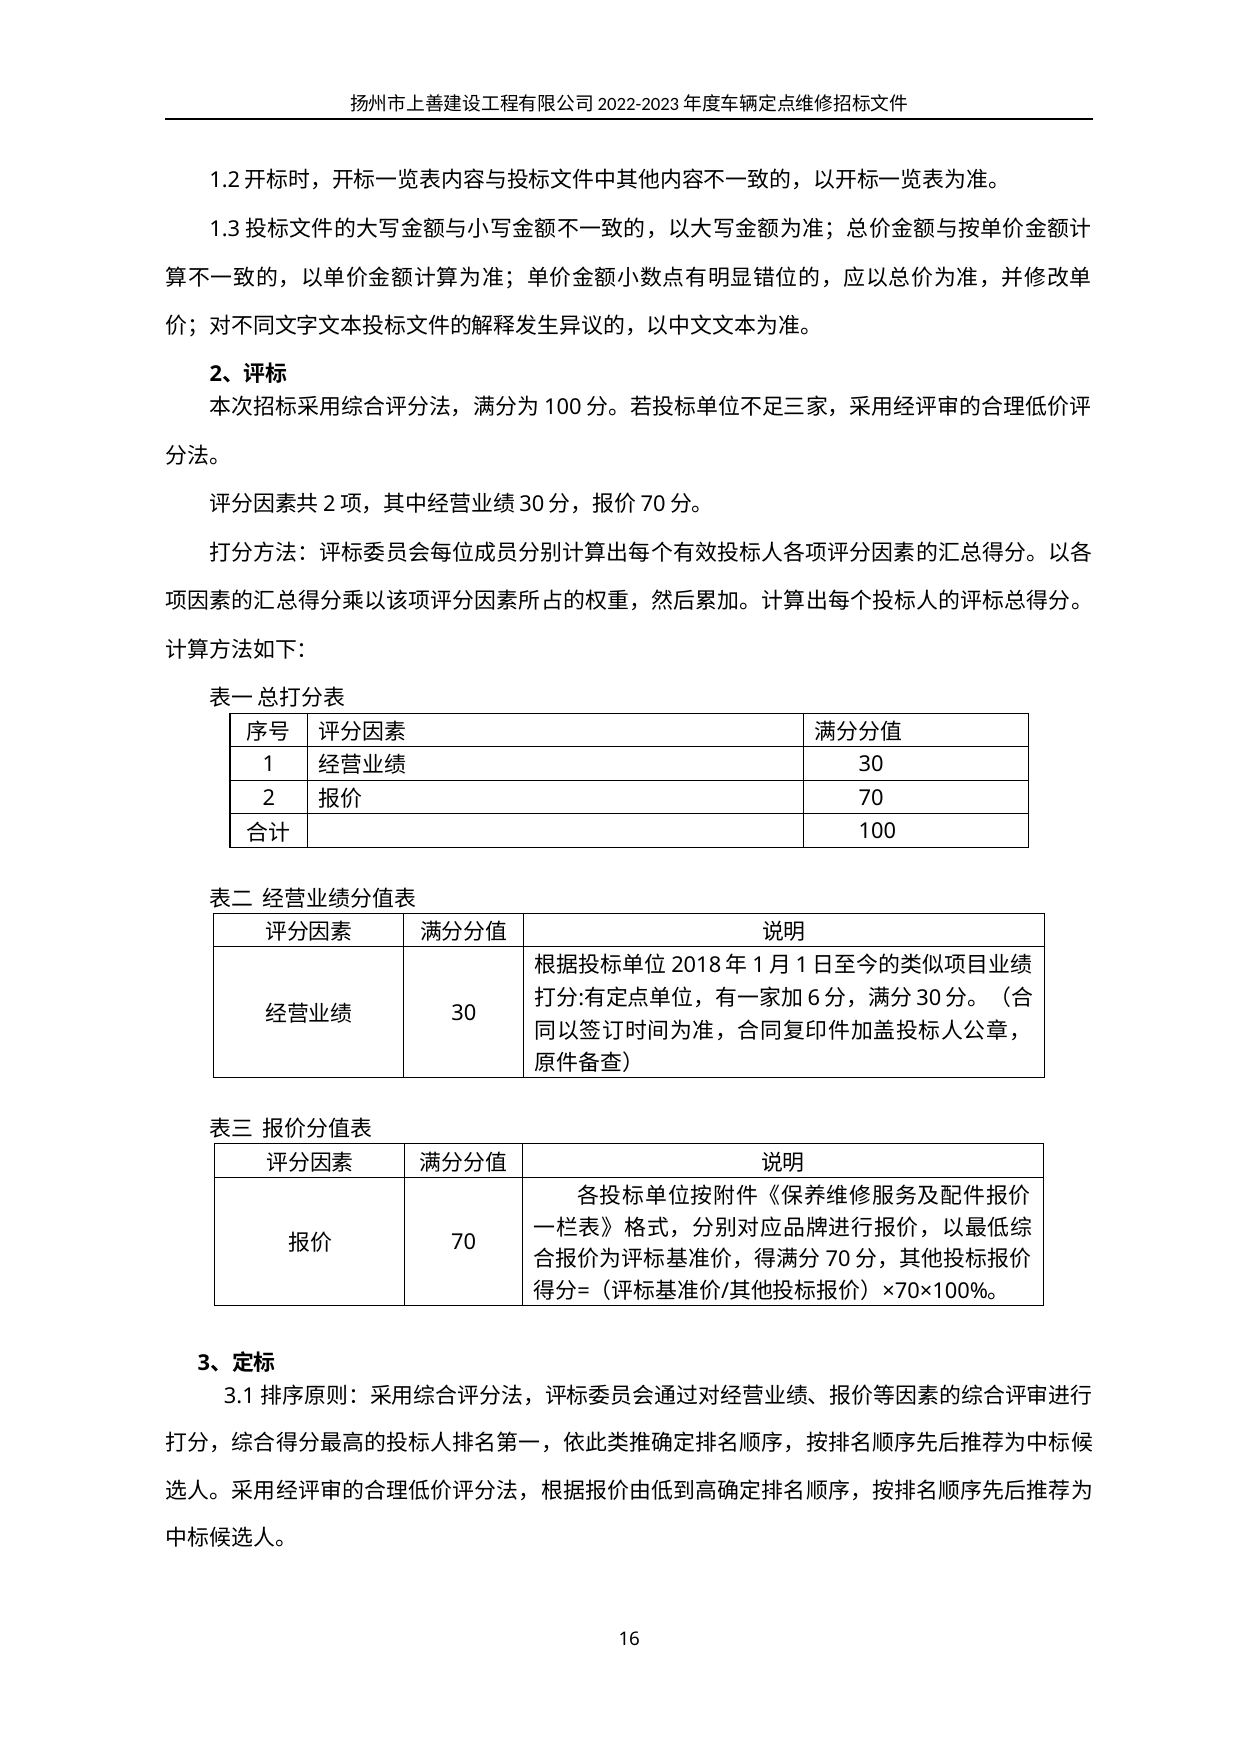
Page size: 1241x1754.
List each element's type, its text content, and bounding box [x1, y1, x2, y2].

table_cell 合计 [231, 814, 307, 847]
table_cell 1 [231, 747, 307, 779]
table_cell 经营业绩 [308, 747, 803, 779]
table_header 说明 [523, 1144, 1043, 1177]
text 2、评标 [165, 356, 1093, 389]
table_cell 经营业绩 [214, 947, 403, 1077]
table_header 序号 [231, 714, 307, 746]
table_cell 2 [231, 781, 307, 813]
table_header 评分因素 [215, 1144, 404, 1177]
table_cell 报价 [308, 781, 803, 813]
table_cell 100 [804, 814, 1028, 847]
table_header 满分分值 [405, 1144, 522, 1177]
text 表一 总打分表 [165, 680, 1093, 712]
text 1.2开标时，开标一览表内容与投标文件中其他内容不一致的，以开标一览表为准。 [165, 162, 1093, 194]
table_cell 根据投标单位2018年1月1日至今的类似项目业绩打分:有定点单位，有一家加6分，满分30分。（合同以签订时间为准，合同复印件加盖投标人公章，原件备查） [524, 947, 1044, 1077]
table_cell 30 [404, 947, 523, 1077]
text 评分因素共2项，其中经营业绩30分，报价70分。 [165, 486, 1093, 518]
text 本次招标采用综合评分法，满分为100分。若投标单位不足三家，采用经评审的合理低价评分法。 [165, 389, 1093, 470]
table_header 评分因素 [308, 714, 803, 746]
text 打分方法：评标委员会每位成员分别计算出每个有效投标人各项评分因素的汇总得分。以各项因素的汇总得分乘以该项评分因素所占的权重，然后累加。计算出每个投标人的评标总得分。计算方法如下： [165, 534, 1093, 664]
table_cell [308, 814, 803, 847]
text 表三 报价分值表 [165, 1111, 1093, 1143]
table_cell 70 [804, 781, 1028, 813]
table_cell 各投标单位按附件《保养维修服务及配件报价一栏表》格式，分别对应品牌进行报价，以最低综合报价为评标基准价，得满分70分，其他投标报价得分=（评标基准价/其他投标报价）×70×100%。 [523, 1178, 1043, 1305]
text 3、定标 [165, 1338, 1093, 1378]
table_header 满分分值 [804, 714, 1028, 746]
text 1.3投标文件的大写金额与小写金额不一致的，以大写金额为准；总价金额与按单价金额计算不一致的，以单价金额计算为准；单价金额小数点有明显错位的，应以总价为准，并修改单价；对不同文字文本投标文件的解释发生异议的，以中文文本为准。 [165, 210, 1093, 340]
table_header 满分分值 [404, 914, 523, 946]
text 表二 经营业绩分值表 [165, 880, 1093, 913]
table_cell 70 [405, 1178, 522, 1305]
table_header 评分因素 [214, 914, 403, 946]
text 3.1 排序原则：采用综合评分法，评标委员会通过对经营业绩、报价等因素的综合评审进行打分，综合得分最高的投标人排名第一，依此类推确定排名顺序，按排名顺序先后推荐为中标候选人。采用经评审的合理低价评分法，根据报价由低到高确定排名顺序，按排名顺序先后推荐为中标候选人。 [165, 1378, 1093, 1552]
table_cell 30 [804, 747, 1028, 779]
table_header 说明 [524, 914, 1044, 946]
table_cell 报价 [215, 1178, 404, 1305]
